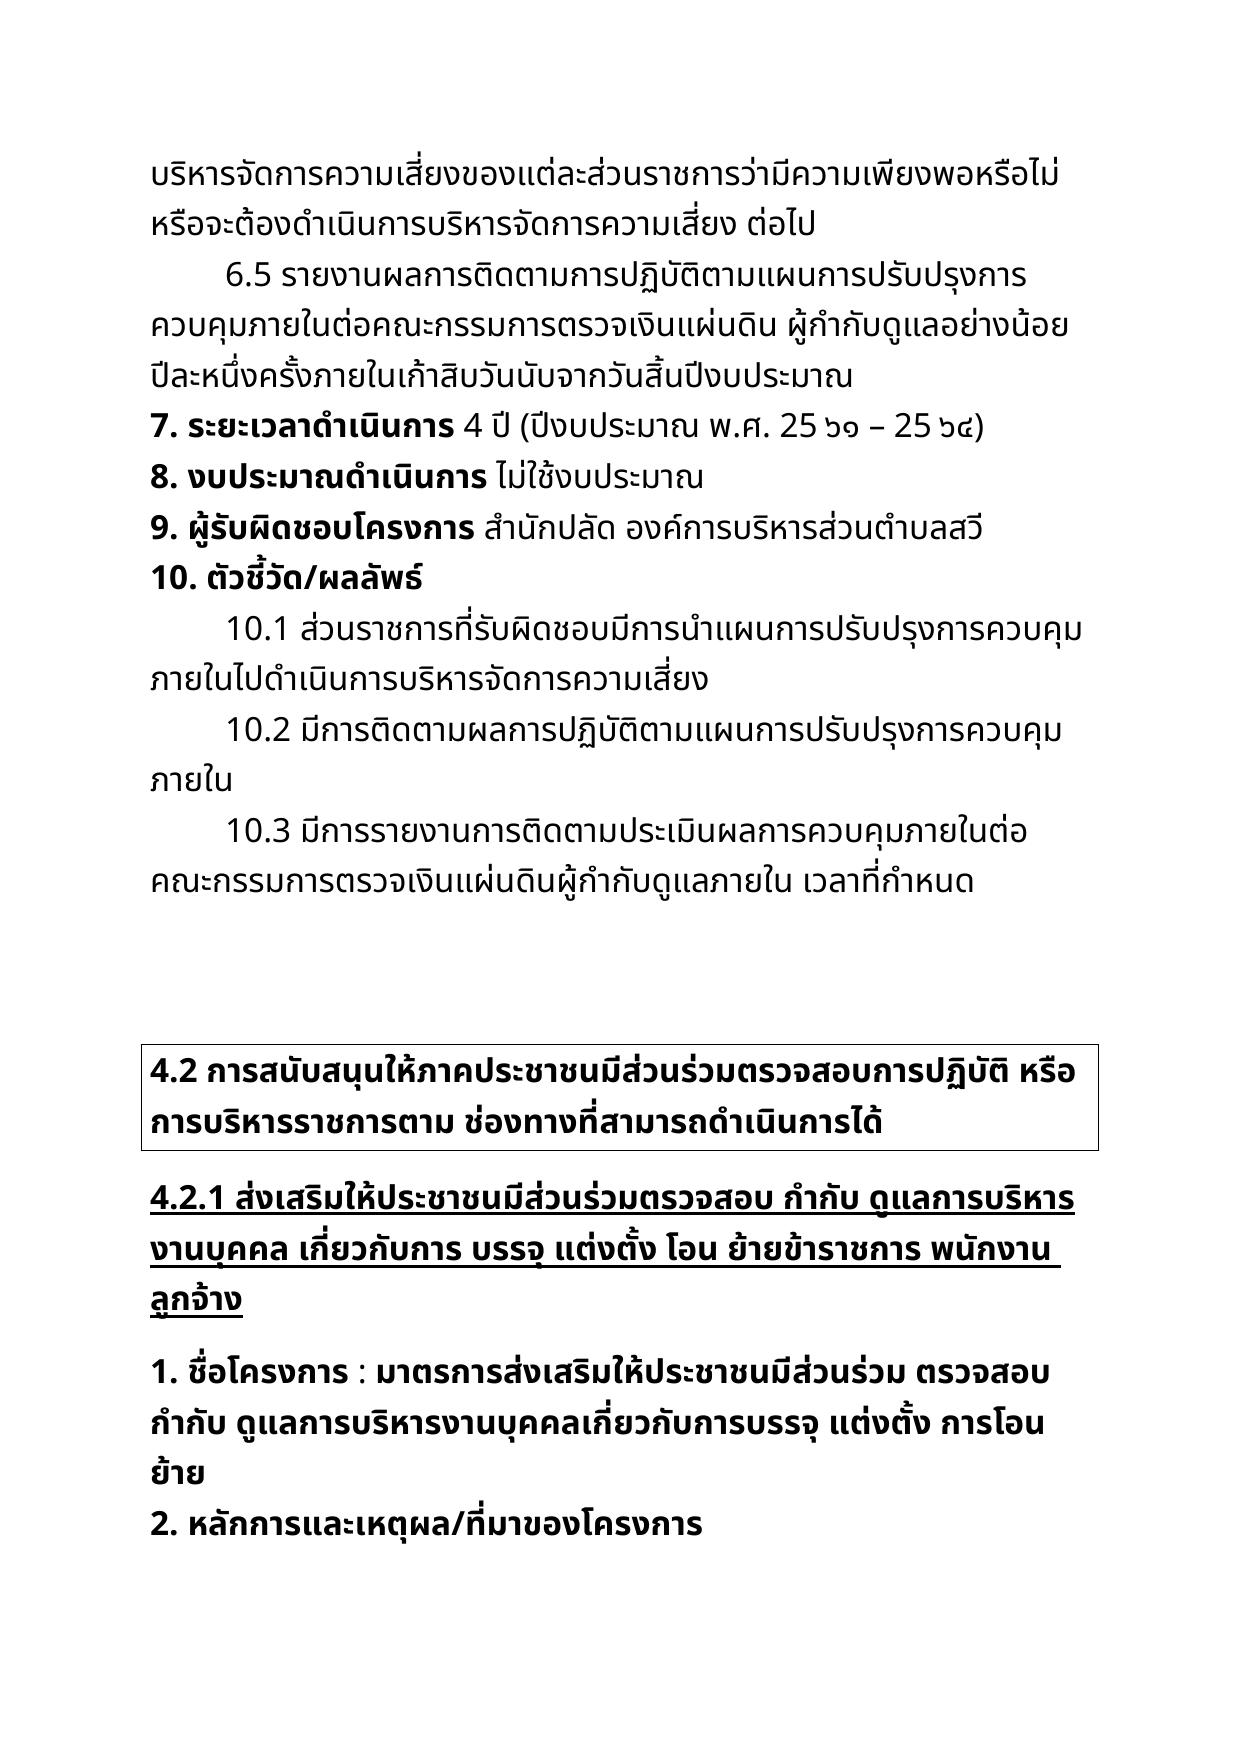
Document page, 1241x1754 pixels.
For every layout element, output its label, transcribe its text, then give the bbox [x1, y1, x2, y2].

text 4.2 การสนับสนุนให้ภาคประชาชนมีส่วนร่วมตรวจสอบการปฏิบัติ หรือการบริหารราชการตาม ช่องทางที่สามารถดําเนินการได้ [142, 1045, 1098, 1150]
text 1. ชื่อโครงการ : มาตรการส่งเสริมให้ประชาชนมีส่วนร่วม ตรวจสอบ กํากับ ดูแลการบริหารงานบุคคลเกี่ยวกับการบรรจุ แต่งตั้ง การโอน ย้าย [150, 1348, 1090, 1500]
text 2. หลักการและเหตุผล/ที่มาของโครงการ [150, 1500, 1090, 1550]
text 6.5 รายงานผลการติดตามการปฏิบัติตามแผนการปรับปรุงการควบคุมภายในต่อคณะกรรมการตรวจเงินแผ่นดิน ผู้กํากับดูแลอย่างน้อยปีละหนึ่งครั้งภายในเก้าสิบวันนับจากวันสิ้นปีงบประมาณ [150, 251, 1090, 402]
text 10.3 มีการรายงานการติดตามประเมินผลการควบคุมภายในต่อคณะกรรมการตรวจเงินแผ่นดินผู้กํากับดูแลภายใน เวลาที่กําหนด [150, 807, 1090, 908]
text 9. ผู้รับผิดชอบโครงการ สำนักปลัด องค์การบริหารส่วนตำบลสวี [150, 503, 1090, 554]
text 10.1 ส่วนราชการที่รับผิดชอบมีการนําแผนการปรับปรุงการควบคุมภายในไปดําเนินการบริหารจัดการความเสี่ยง [150, 605, 1090, 706]
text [150, 150, 1090, 251]
text 8. งบประมาณดําเนินการ ไม่ใช้งบประมาณ [150, 453, 1090, 503]
text 10. ตัวชี้วัด/ผลลัพธ์ [150, 554, 1090, 605]
text 4.2.1 ส่งเสริมให้ประชาชนมีส่วนร่วมตรวจสอบ กํากับ ดูแลการบริหารงานบุคคล เกี่ยวกับการ บรรจุ แต่งตั้ง โอน ย้ายข้าราชการ พนักงาน ลูกจ้าง [150, 1174, 1090, 1326]
text 10.2 มีการติดตามผลการปฏิบัติตามแผนการปรับปรุงการควบคุมภายใน [150, 706, 1090, 807]
text 7. ระยะเวลาดําเนินการ 4 ปี (ปีงบประมาณ พ.ศ. 25๖๑ – 25๖๔) [150, 402, 1090, 453]
